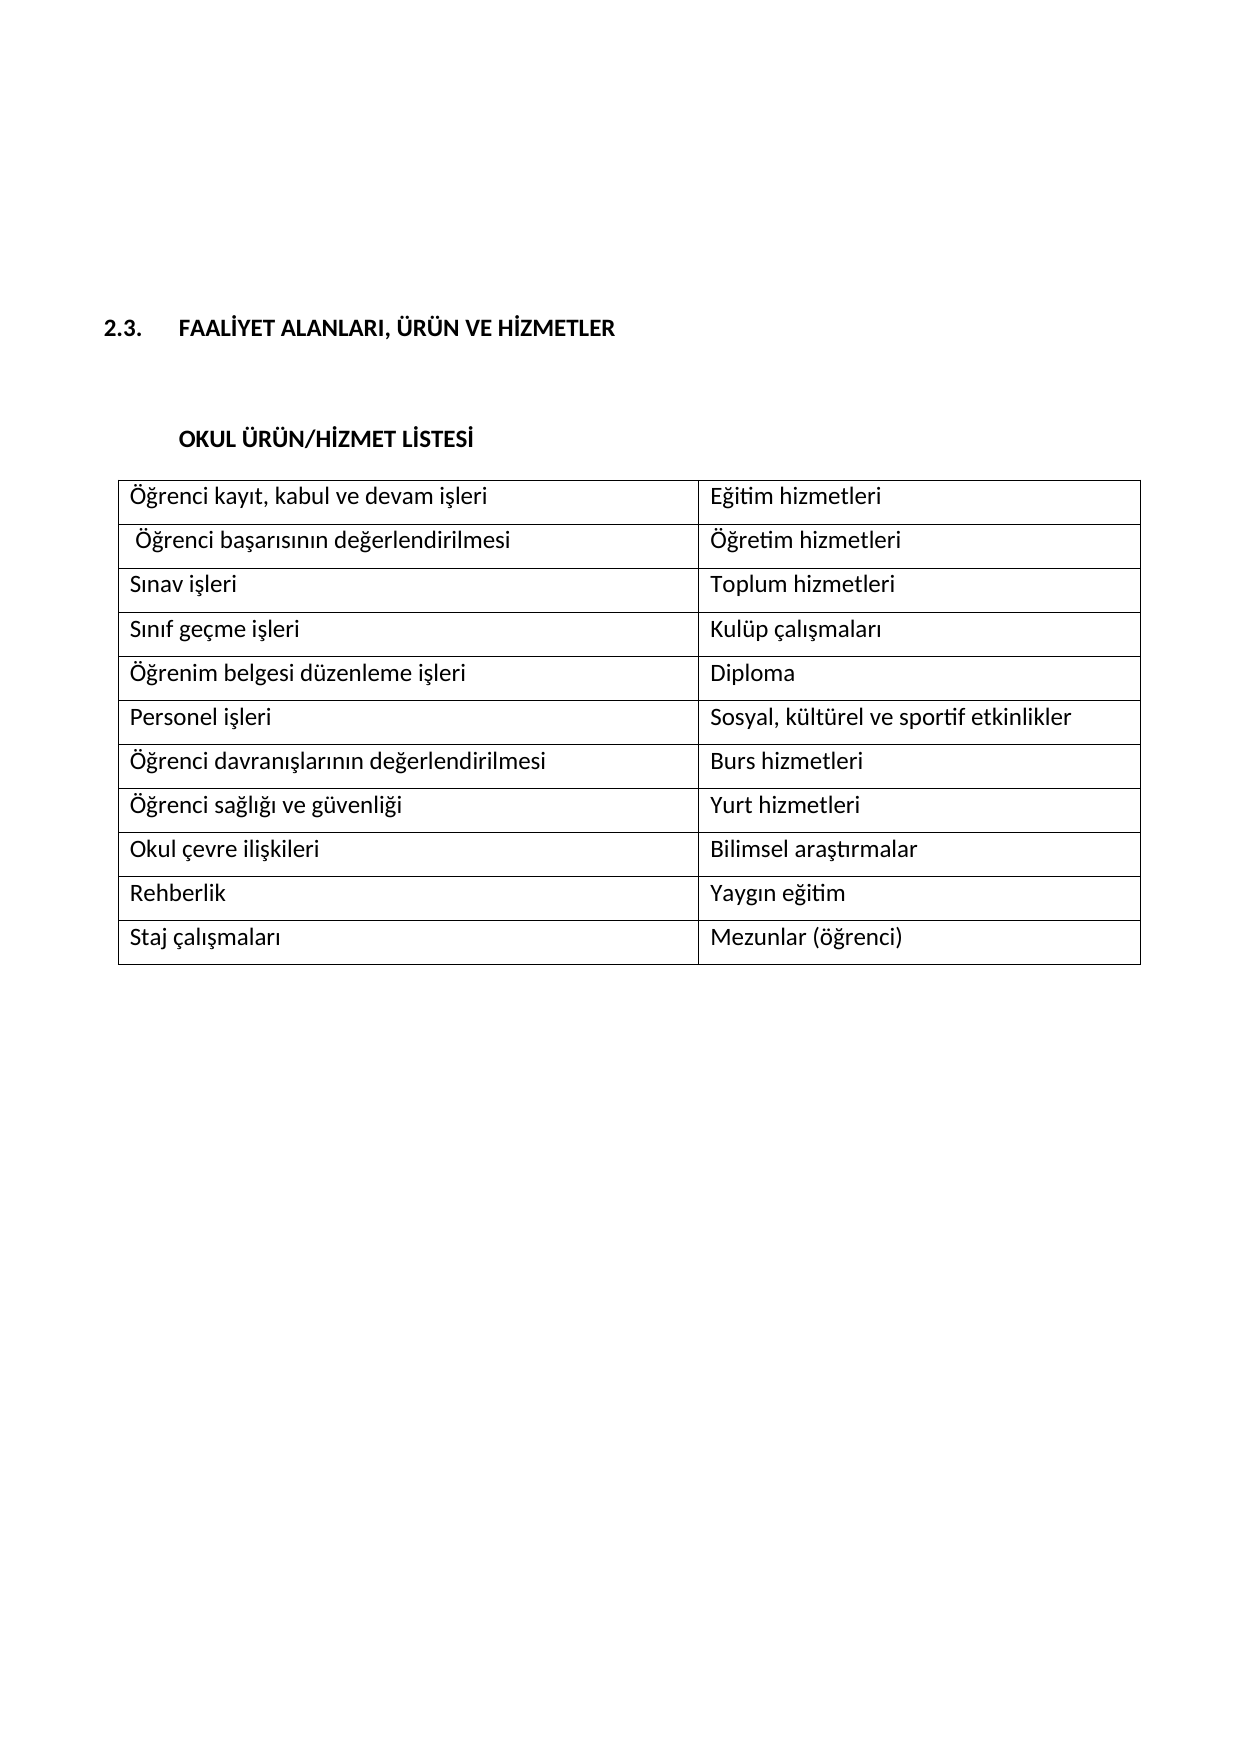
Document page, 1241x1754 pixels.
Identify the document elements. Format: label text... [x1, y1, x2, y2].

table_cell Okul çevre ilişkileri [119, 833, 698, 876]
table_cell Öğrenim belgesi düzenleme işleri [119, 657, 698, 700]
table_cell Sınav işleri [119, 569, 698, 612]
table_cell Yurt hizmetleri [699, 789, 1140, 832]
table_header Öğrenci kayıt, kabul ve devam işleri [119, 481, 698, 523]
table_cell Toplum hizmetleri [699, 569, 1140, 612]
table_cell Öğretim hizmetleri [699, 525, 1140, 568]
table_cell Mezunlar (öğrenci) [699, 921, 1140, 964]
table_cell Rehberlik [119, 877, 698, 920]
table_cell Yaygın eğitim [699, 877, 1140, 920]
table_cell Diploma [699, 657, 1140, 700]
table_cell Burs hizmetleri [699, 745, 1140, 788]
table_cell Öğrenci davranışlarının değerlendirilmesi [119, 745, 698, 788]
table_cell Staj çalışmaları [119, 921, 698, 964]
table_cell Öğrenci başarısının değerlendirilmesi [119, 525, 698, 568]
table_cell Sosyal, kültürel ve sportif etkinlikler [699, 701, 1140, 744]
table_cell Personel işleri [119, 701, 698, 744]
list FAALİYET ALANLARI, ÜRÜN VE HİZMETLER [103, 312, 1152, 342]
table_cell Bilimsel araştırmalar [699, 833, 1140, 876]
table_cell Sınıf geçme işleri [119, 613, 698, 656]
table_header Eğitim hizmetleri [699, 481, 1140, 523]
table_cell Öğrenci sağlığı ve güvenliği [119, 789, 698, 832]
text OKUL ÜRÜN/HİZMET LİSTESİ [178, 424, 1152, 454]
table_cell Kulüp çalışmaları [699, 613, 1140, 656]
